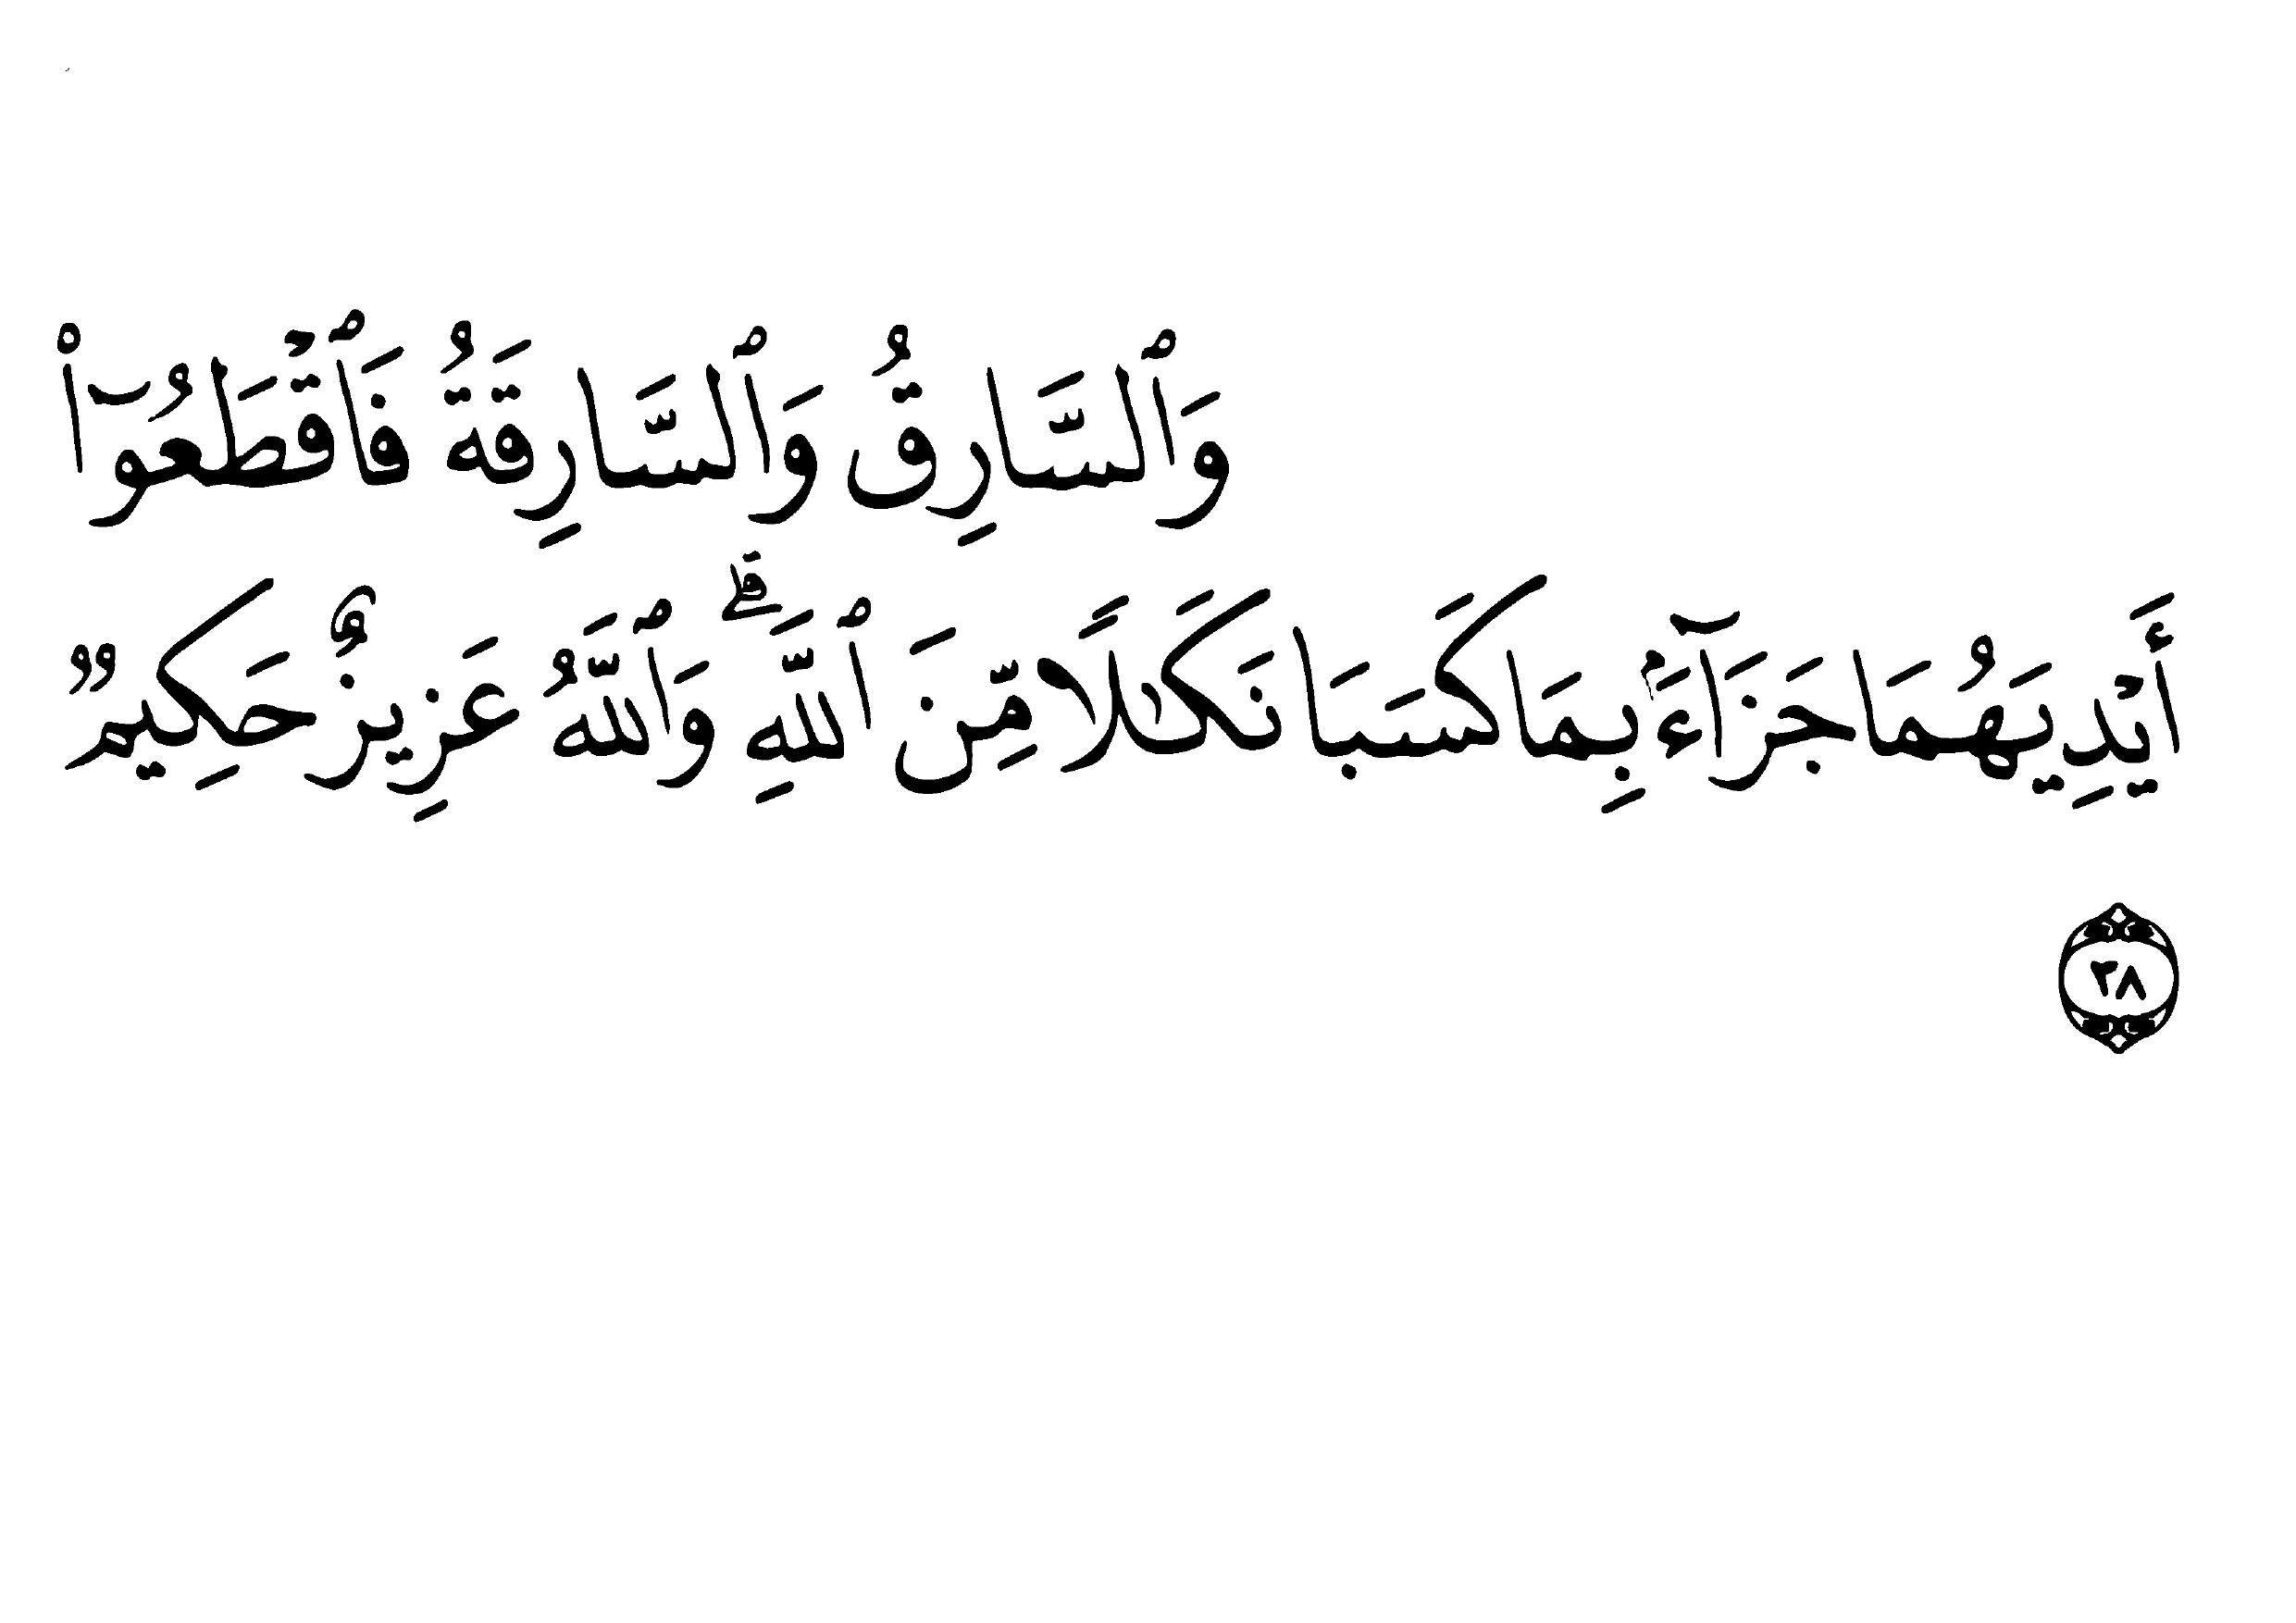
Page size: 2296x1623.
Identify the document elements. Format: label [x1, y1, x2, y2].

picture [57, 57, 2179, 1054]
